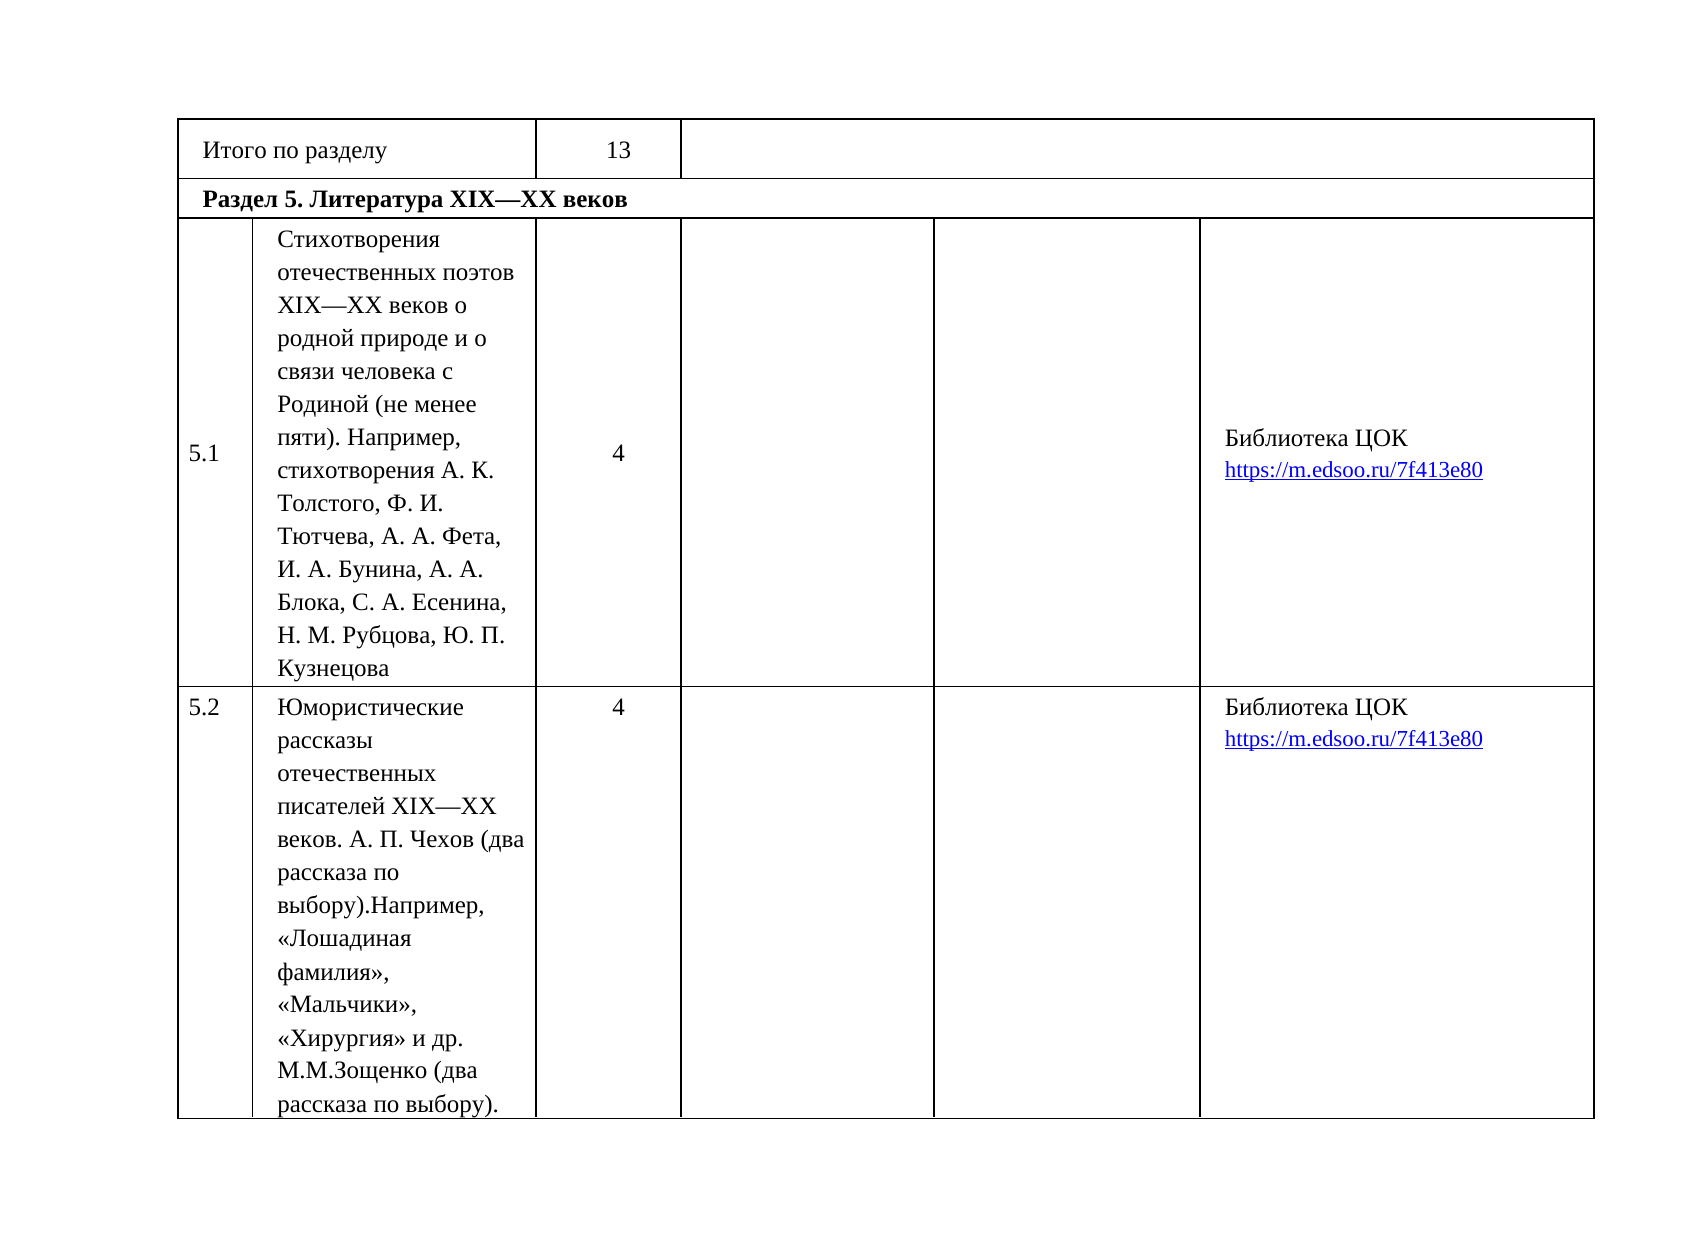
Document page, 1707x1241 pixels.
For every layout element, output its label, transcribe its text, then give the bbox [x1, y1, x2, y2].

table_cell [682, 120, 1593, 178]
table_cell 4 [537, 687, 680, 1117]
table_cell [935, 687, 1199, 1117]
table_cell 5.2 [179, 687, 252, 1117]
table_cell 5.1 [179, 219, 252, 686]
table_cell Итого по разделу [179, 120, 535, 178]
table_cell 4 [537, 219, 680, 686]
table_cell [253, 687, 535, 1117]
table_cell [1201, 687, 1593, 1117]
table_cell [935, 219, 1199, 686]
table_cell [682, 219, 933, 686]
table_cell Стихотворения отечественных поэтов XIX—ХХ веков о родной природе и о связи человека с Родиной (не менее пяти). Например, стихотворения А. К. Толстого, Ф. И. Тютчева, А. А. Фета, И. А. Бунина, А. А. Блока, С. А. Есенина, Н. М. Рубцова, Ю. П. Кузнецова [253, 219, 535, 686]
table_cell Раздел 5. Литература XIX—ХХ веков [179, 179, 1593, 217]
table_cell 13 [537, 120, 680, 178]
table_cell [682, 687, 933, 1117]
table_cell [1201, 219, 1593, 686]
